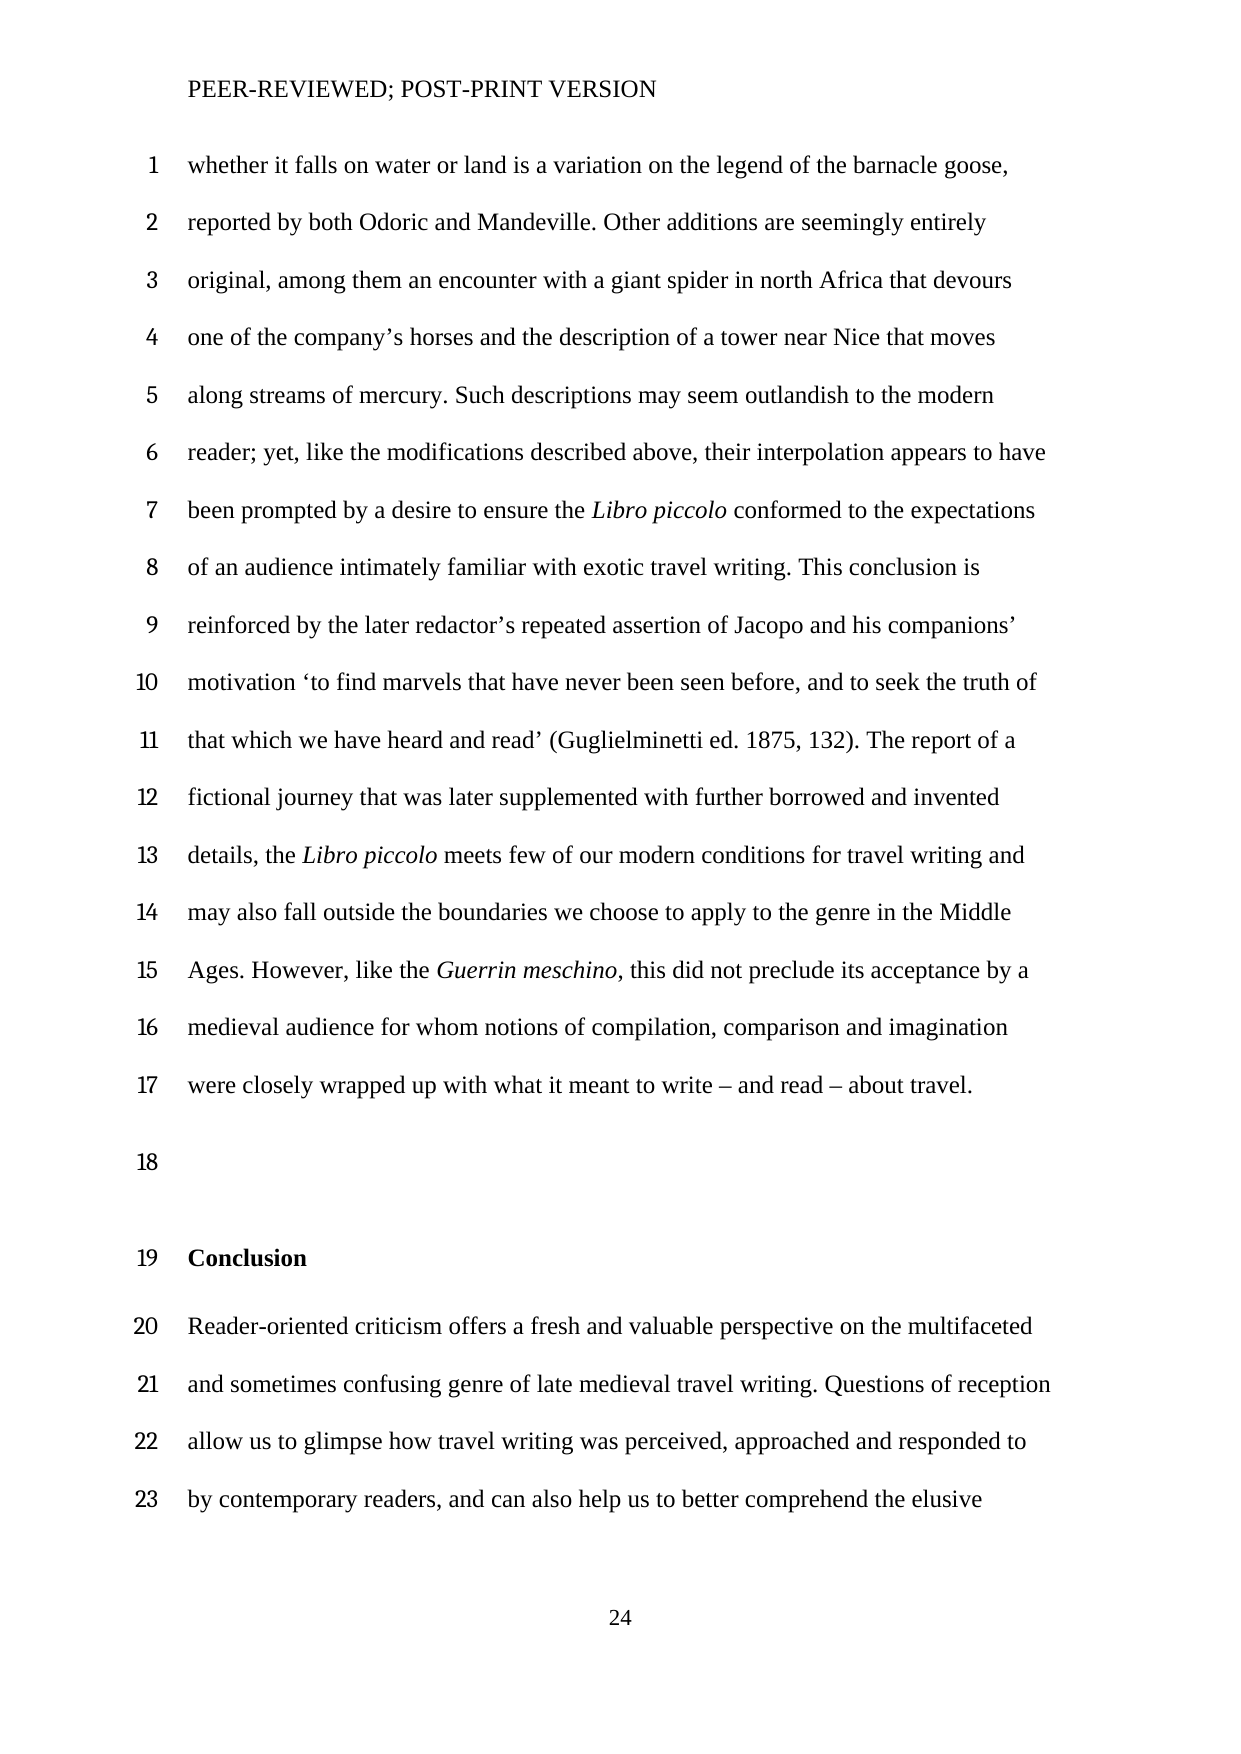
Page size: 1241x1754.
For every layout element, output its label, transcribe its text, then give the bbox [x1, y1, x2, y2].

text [187, 150, 1053, 1099]
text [187, 1311, 1053, 1513]
subtitle Conclusion [187, 1243, 994, 1272]
